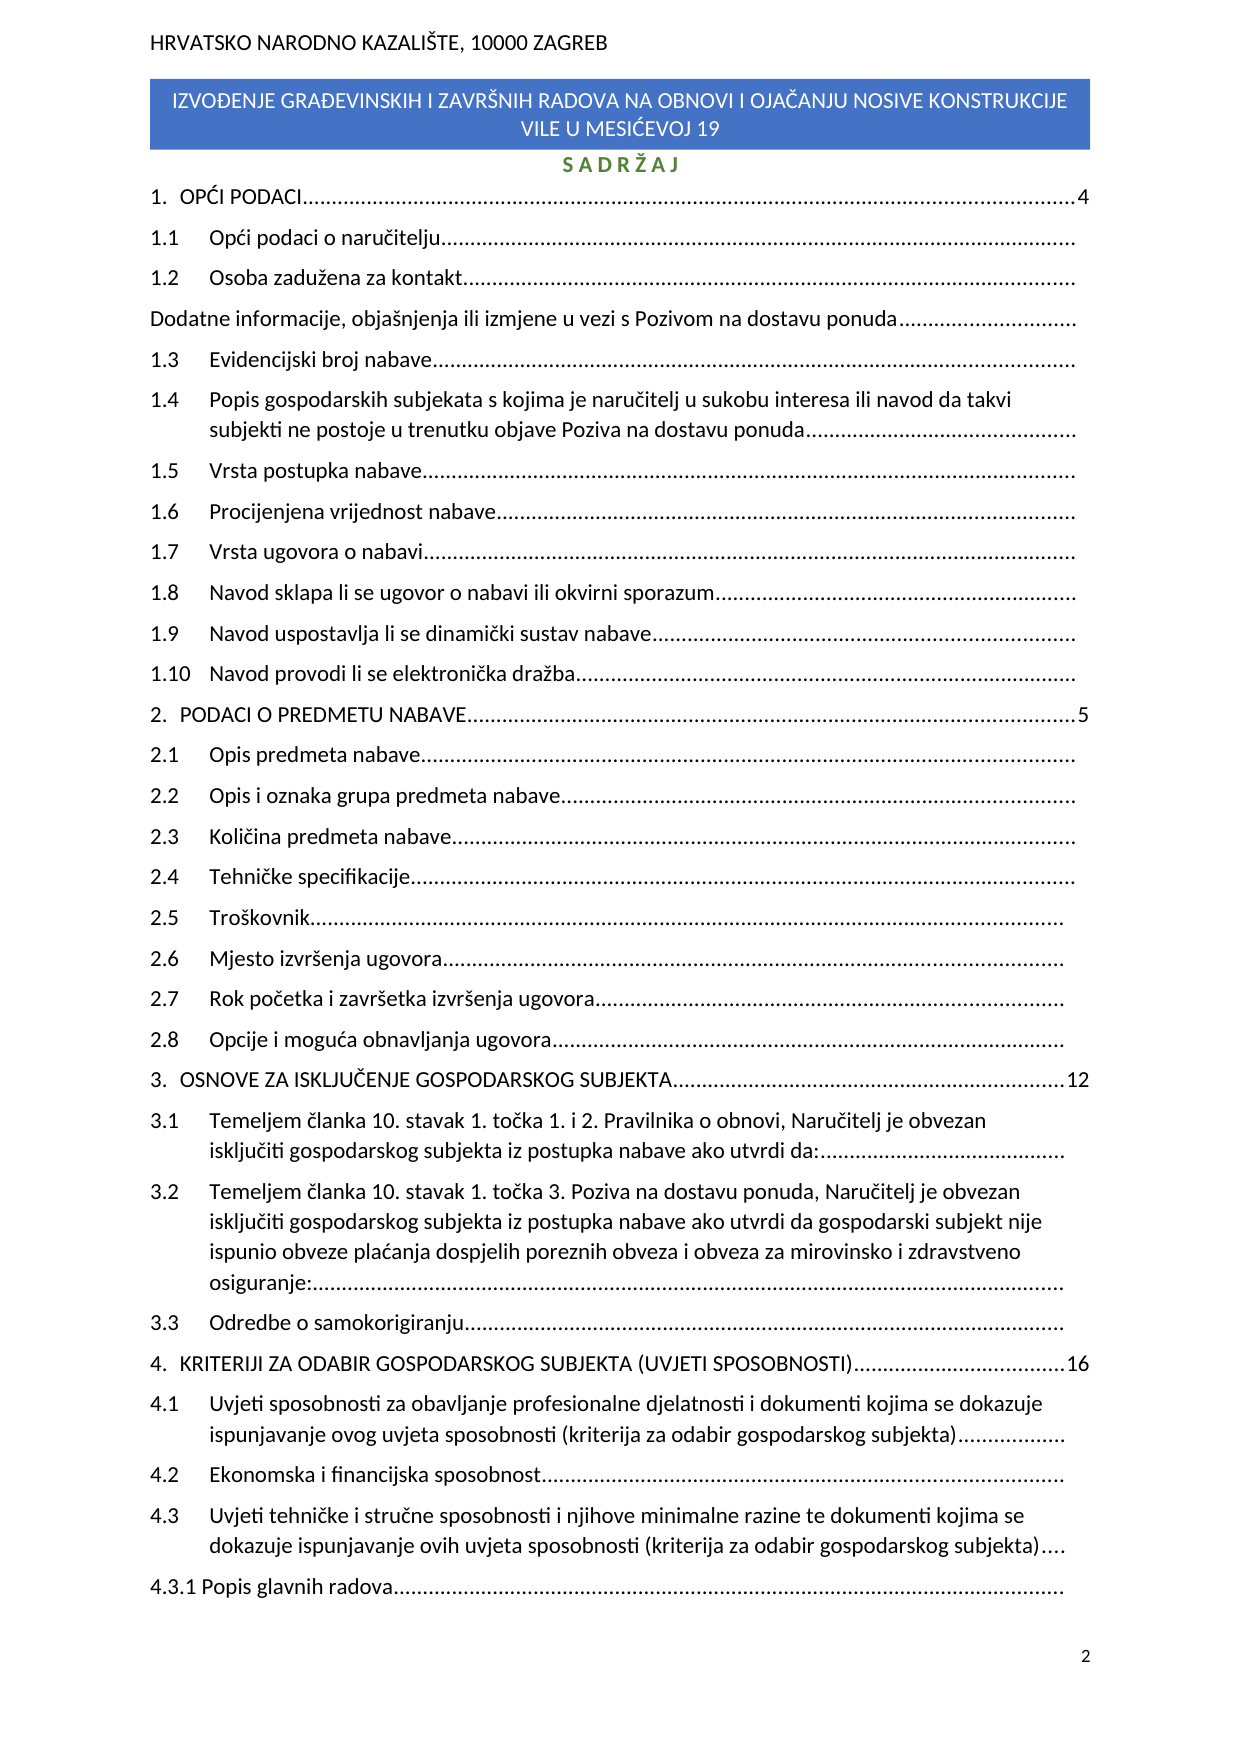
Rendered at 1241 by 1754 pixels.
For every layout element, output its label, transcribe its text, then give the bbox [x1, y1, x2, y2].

text 2.2 Opis i oznaka grupa predmeta nabave 7 [150, 781, 1061, 809]
text 3. OSNOVE ZA ISKLJUČENJE GOSPODARSKOG SUBJEKTA 12 [150, 1066, 1090, 1093]
text 1.7 Vrsta ugovora o nabavi 5 [150, 537, 1061, 565]
text 1.3 Evidencijski broj nabave 4 [150, 345, 1061, 373]
text 2.5 Troškovnik 10 [150, 903, 1061, 931]
text S A D R Ž A J [150, 150, 1090, 178]
text 1.10 Navod provodi li se elektronička dražba 5 [150, 659, 1061, 687]
text 2.8 Opcije i moguća obnavljanja ugovora 12 [150, 1025, 1061, 1053]
text 1.5 Vrsta postupka nabave 5 [150, 456, 1061, 484]
text 1.1 Opći podaci o naručitelju 4 [150, 223, 1061, 251]
text 1.8 Navod sklapa li se ugovor o nabavi ili okvirni sporazum 5 [150, 578, 1061, 606]
text 4.1 Uvjeti sposobnosti za obavljanje profesionalne djelatnosti i dokumenti kojima se dokazuje ispunjavanje ovog uvjeta sposobnosti (kriterija za odabir gospodarskog subjekta) 16 [150, 1389, 1061, 1448]
text 2.1 Opis predmeta nabave 5 [150, 741, 1061, 768]
text 3.3 Odredbe o samokorigiranju 15 [150, 1308, 1061, 1336]
text 2.7 Rok početka i završetka izvršenja ugovora 11 [150, 984, 1061, 1012]
text 4.3.1 Popis glavnih radova 17 [150, 1572, 1061, 1600]
text 1.2 Osoba zadužena za kontakt 4 [150, 263, 1061, 291]
text 4.3 Uvjeti tehničke i stručne sposobnosti i njihove minimalne razine te dokumenti kojima se dokazuje ispunjavanje ovih uvjeta sposobnosti (kriterija za odabir gospodarskog subjekta) 17 [150, 1501, 1061, 1559]
text 2.6 Mjesto izvršenja ugovora 11 [150, 944, 1061, 972]
text 2.4 Tehničke specifikacije 8 [150, 862, 1061, 890]
text 1.6 Procijenjena vrijednost nabave 5 [150, 497, 1061, 525]
text Dodatne informacije, objašnjenja ili izmjene u vezi s Pozivom na dostavu ponuda 4 [150, 304, 1061, 332]
text 1.9 Navod uspostavlja li se dinamički sustav nabave 5 [150, 619, 1061, 647]
text 1. OPĆI PODACI 4 [150, 182, 1090, 210]
text 3.2 Temeljem članka 10. stavak 1. točka 3. Poziva na dostavu ponuda, Naručitelj je obvezan isključiti gospodarskog subjekta iz postupka nabave ako utvrdi da gospodarski subjekt nije ispunio obveze plaćanja dospjelih poreznih obveza i obveza za mirovinsko i zdravstveno osiguranje: 14 [150, 1177, 1061, 1296]
text 2. PODACI O PREDMETU NABAVE 5 [150, 700, 1090, 728]
text 3.1 Temeljem članka 10. stavak 1. točka 1. i 2. Pravilnika o obnovi, Naručitelj je obvezan isključiti gospodarskog subjekta iz postupka nabave ako utvrdi da: 12 [150, 1106, 1061, 1164]
text 4. KRITERIJI ZA ODABIR GOSPODARSKOG SUBJEKTA (UVJETI SPOSOBNOSTI) 16 [150, 1349, 1090, 1377]
text 2.3 Količina predmeta nabave 7 [150, 822, 1061, 850]
text 4.2 Ekonomska i financijska sposobnost 16 [150, 1460, 1061, 1488]
text 1.4 Popis gospodarskih subjekata s kojima je naručitelj u sukobu interesa ili navod da takvi subjekti ne postoje u trenutku objave Poziva na dostavu ponuda 4 [150, 385, 1061, 443]
